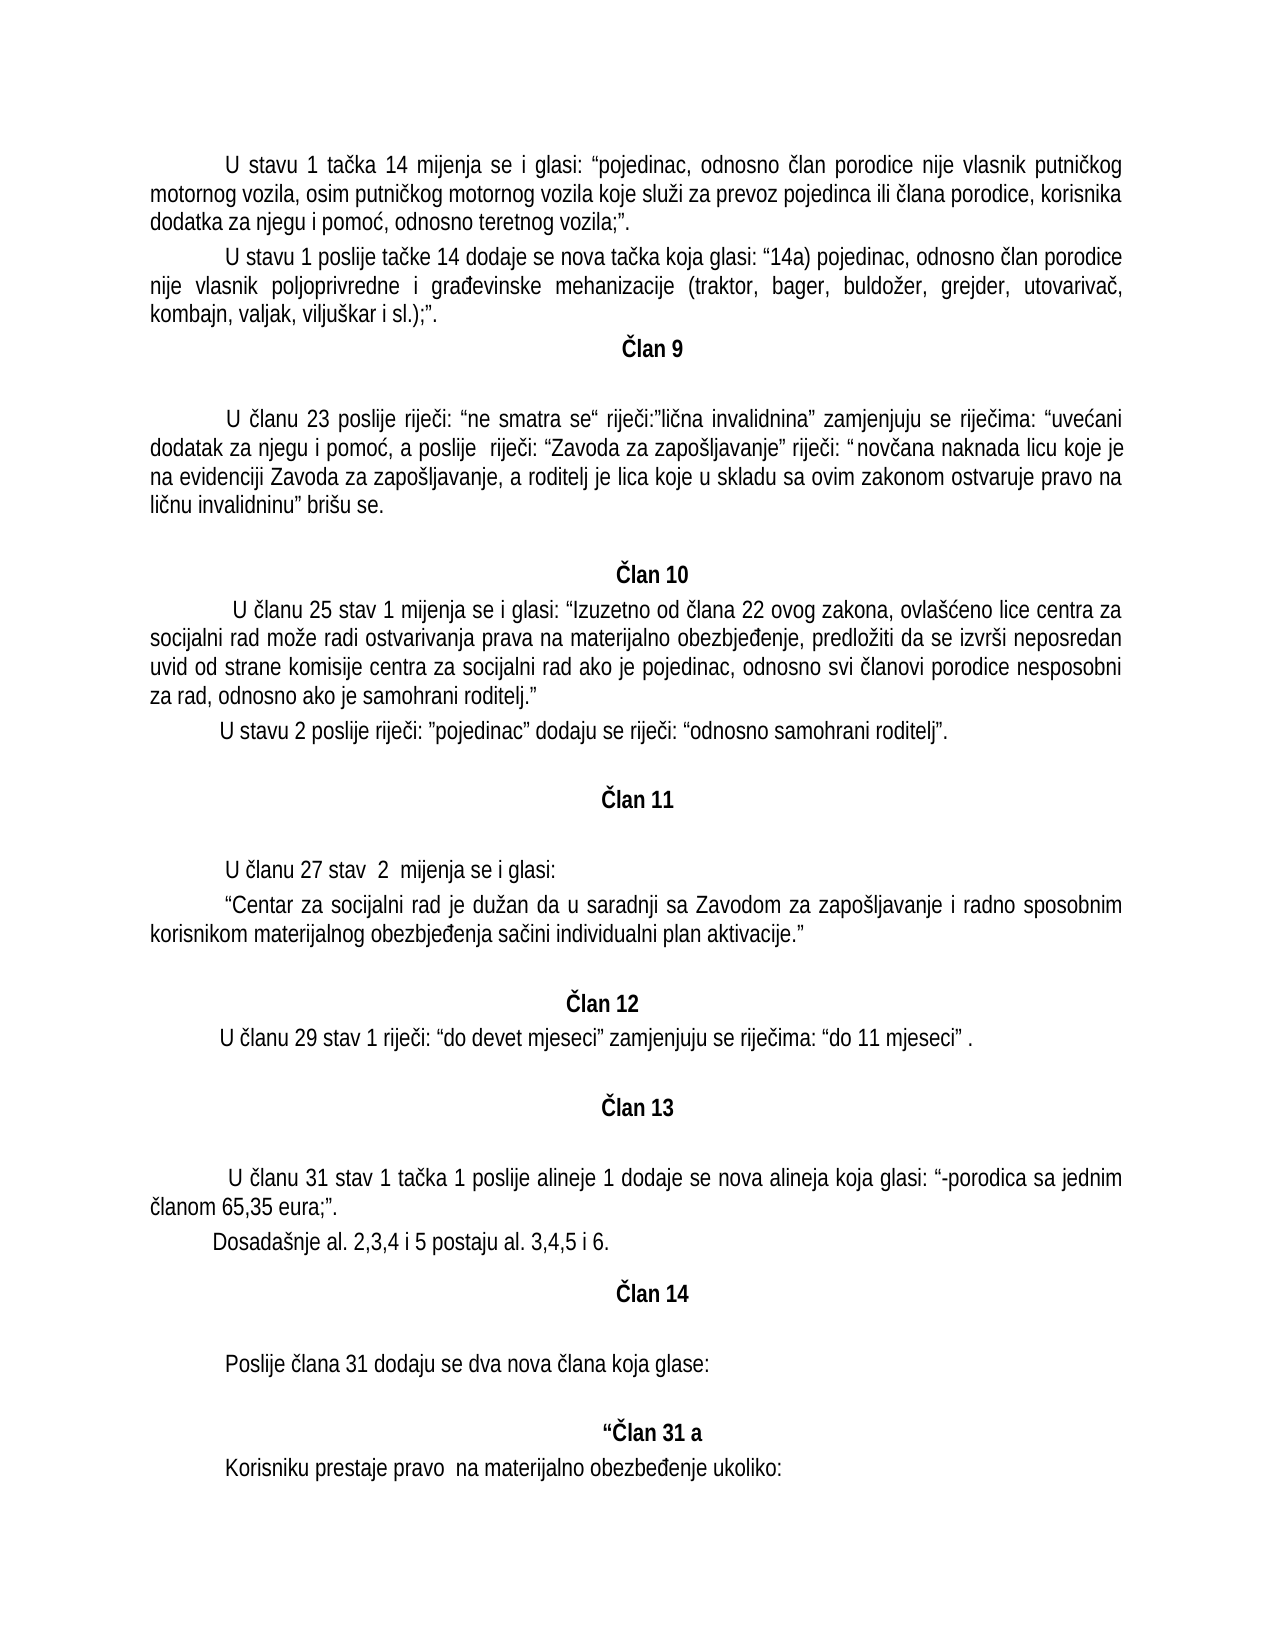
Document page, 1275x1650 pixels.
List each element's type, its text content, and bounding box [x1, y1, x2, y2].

text U članu 25 stav 1 mijenja se i glasi: “Izuzetno od člana 22 ovog zakona, ovlašćeno lice centra za socijalni rad može radi ostvarivanja prava na materijalno obezbjeđenje, predložiti da se izvrši neposredan uvid od strane komisije centra za socijalni rad ako je pojedinac, odnosno svi članovi porodice nesposobni za rad, odnosno ako je samohrani roditelj.” [150, 595, 1125, 709]
text Član 13 [150, 1093, 1125, 1122]
text U članu 27 stav 2 mijenja se i glasi: [150, 855, 1125, 884]
text Član 11 [150, 785, 1125, 814]
text Član 9 [179, 334, 1125, 363]
text “Centar za socijalni rad je dužan da u saradnji sa Zavodom za zapošljavanje i radno sposobnim korisnikom materijalnog obezbjeđenja sačini individualni plan aktivacije.” [150, 890, 1125, 947]
text Korisniku prestaje pravo na materijalno obezbeđenje ukoliko: [150, 1453, 1125, 1482]
text Član 12 [150, 988, 1125, 1017]
text Član 14 [150, 1279, 1125, 1307]
text Dosadašnje al. 2,3,4 i 5 postaju al. 3,4,5 i 6. [150, 1227, 1125, 1255]
text U članu 29 stav 1 riječi: “do devet mjeseci” zamjenjuju se riječima: “do 11 mjeseci” . [150, 1023, 1125, 1052]
text Član 10 [150, 560, 1125, 588]
text U članu 31 stav 1 tačka 1 poslije alineje 1 dodaje se nova alineja koja glasi: “-porodica sa jednim članom 65,35 eura;”. [150, 1163, 1125, 1220]
text U članu 23 poslije riječi: “ne smatra se“ riječi:”lična invalidnina” zamjenjuju se riječima: “uvećani dodatak za njegu i pomoć, a poslije riječi: “Zavoda za zapošljavanje” riječi: “novčana naknada licu koje je na evidenciji Zavoda za zapošljavanje, a roditelj je lica koje u skladu sa ovim zakonom ostvaruje pravo na ličnu invalidninu” brišu se. [150, 404, 1125, 519]
text “Član 31 a [150, 1418, 1125, 1447]
text U stavu 2 poslije riječi: ”pojedinac” dodaju se riječi: “odnosno samohrani roditelj”. [150, 716, 1125, 744]
text Poslije člana 31 dodaju se dva nova člana koja glase: [150, 1349, 1125, 1377]
text U stavu 1 tačka 14 mijenja se i glasi: “pojedinac, odnosno član porodice nije vlasnik putničkog motornog vozila, osim putničkog motornog vozila koje služi za prevoz pojedinca ili člana porodice, korisnika dodatka za njegu i pomoć, odnosno teretnog vozila;”. [150, 150, 1125, 236]
text U stavu 1 poslije tačke 14 dodaje se nova tačka koja glasi: “14a) pojedinac, odnosno član porodice nije vlasnik poljoprivredne i građevinske mehanizacije (traktor, bager, buldožer, grejder, utovarivač, kombajn, valjak, viljuškar i sl.);”. [150, 242, 1125, 328]
